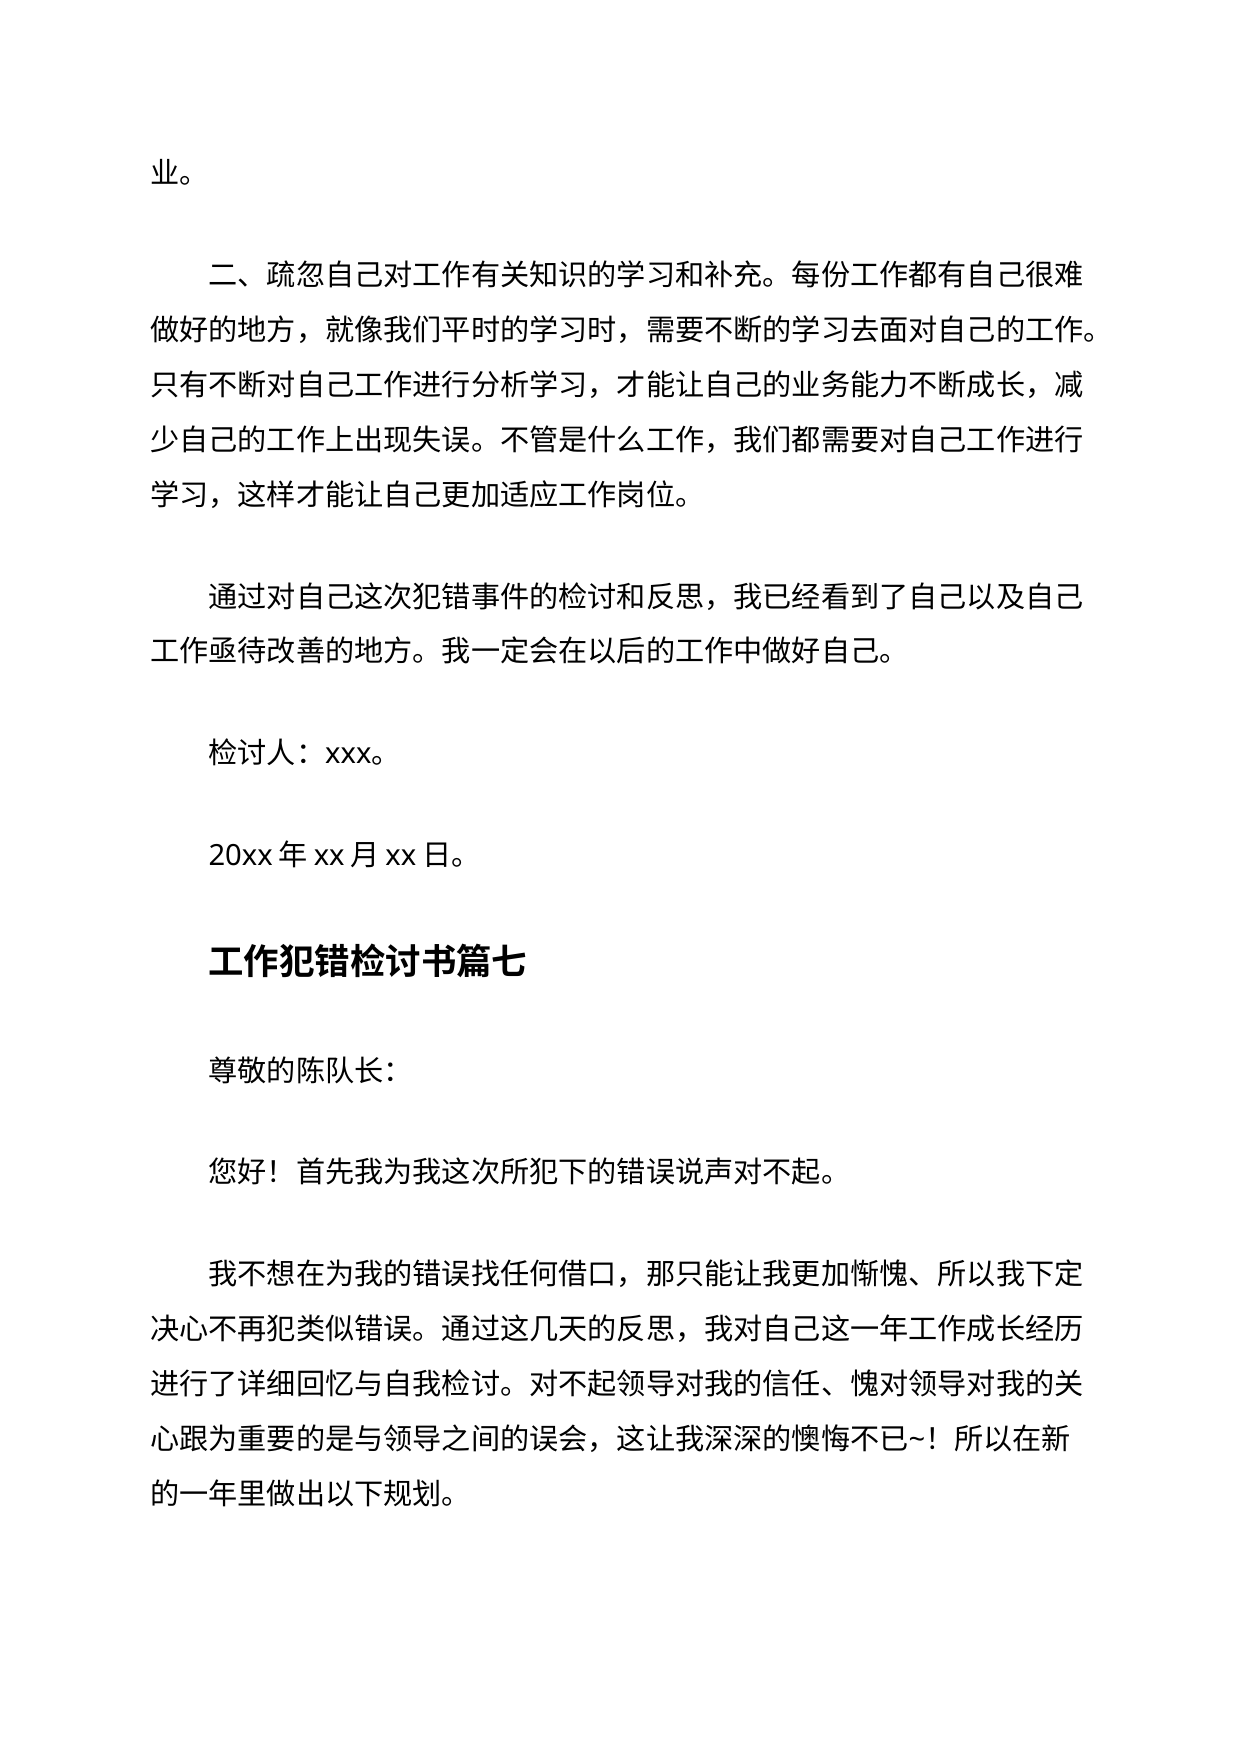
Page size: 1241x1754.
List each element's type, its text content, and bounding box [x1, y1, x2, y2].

text 二、疏忽自己对工作有关知识的学习和补充。每份工作都有自己很难做好的地方，就像我们平时的学习时，需要不断的学习去面对自己的工作。只有不断对自己工作进行分析学习，才能让自己的业务能力不断成长，减少自己的工作上出现失误。不管是什么工作，我们都需要对自己工作进行学习，这样才能让自己更加适应工作岗位。 [150, 252, 1090, 514]
text 检讨人：xxx。 [150, 730, 1090, 772]
text 通过对自己这次犯错事件的检讨和反思，我已经看到了自己以及自己工作亟待改善的地方。我一定会在以后的工作中做好自己。 [150, 573, 1090, 670]
text 尊敬的陈队长： [150, 1047, 1090, 1089]
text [150, 150, 1090, 192]
text 我不想在为我的错误找任何借口，那只能让我更加惭愧、所以我下定决心不再犯类似错误。通过这几天的反思，我对自己这一年工作成长经历进行了详细回忆与自我检讨。对不起领导对我的信任、愧对领导对我的关心跟为重要的是与领导之间的误会，这让我深深的懊悔不已~！所以在新的一年里做出以下规划。 [150, 1251, 1090, 1513]
text 您好！首先我为我这次所犯下的错误说声对不起。 [150, 1149, 1090, 1191]
text 工作犯错检讨书篇七 [150, 934, 1090, 985]
text 20xx年xx月xx日。 [150, 832, 1090, 874]
